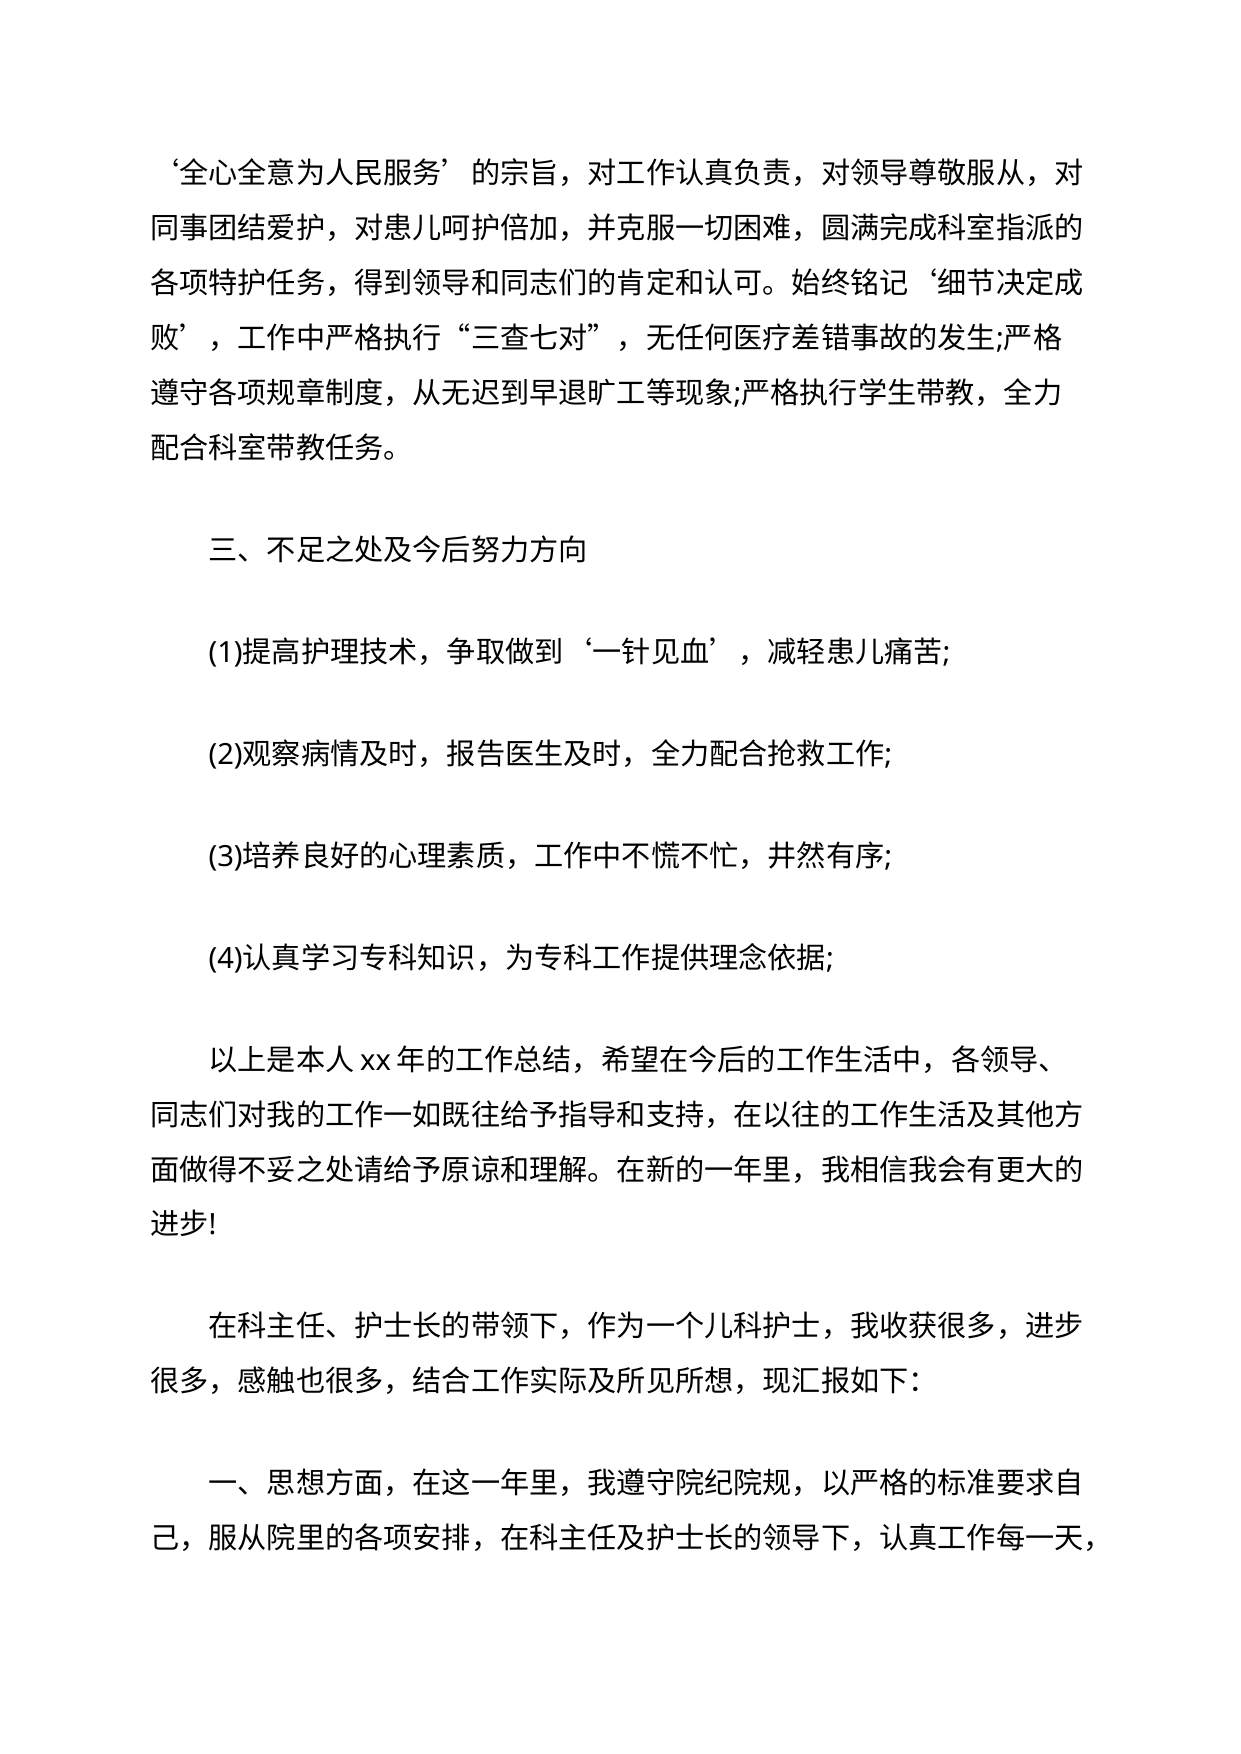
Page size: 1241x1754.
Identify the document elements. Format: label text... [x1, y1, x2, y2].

text 以上是本人xx年的工作总结，希望在今后的工作生活中，各领导、同志们对我的工作一如既往给予指导和支持，在以往的工作生活及其他方面做得不妥之处请给予原谅和理解。在新的一年里，我相信我会有更大的进步! [150, 1036, 1090, 1243]
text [150, 1459, 1090, 1557]
text 在科主任、护士长的带领下，作为一个儿科护士，我收获很多，进步很多，感触也很多，结合工作实际及所见所想，现汇报如下： [150, 1303, 1090, 1400]
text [150, 150, 1090, 467]
text (2)观察病情及时，报告医生及时，全力配合抢救工作; [150, 730, 1090, 773]
text 三、不足之处及今后努力方向 [150, 526, 1090, 569]
text (3)培养良好的心理素质，工作中不慌不忙，井然有序; [150, 832, 1090, 874]
text (4)认真学习专科知识，为专科工作提供理念依据; [150, 934, 1090, 977]
text (1)提高护理技术，争取做到‘一针见血’，减轻患儿痛苦; [150, 628, 1090, 671]
